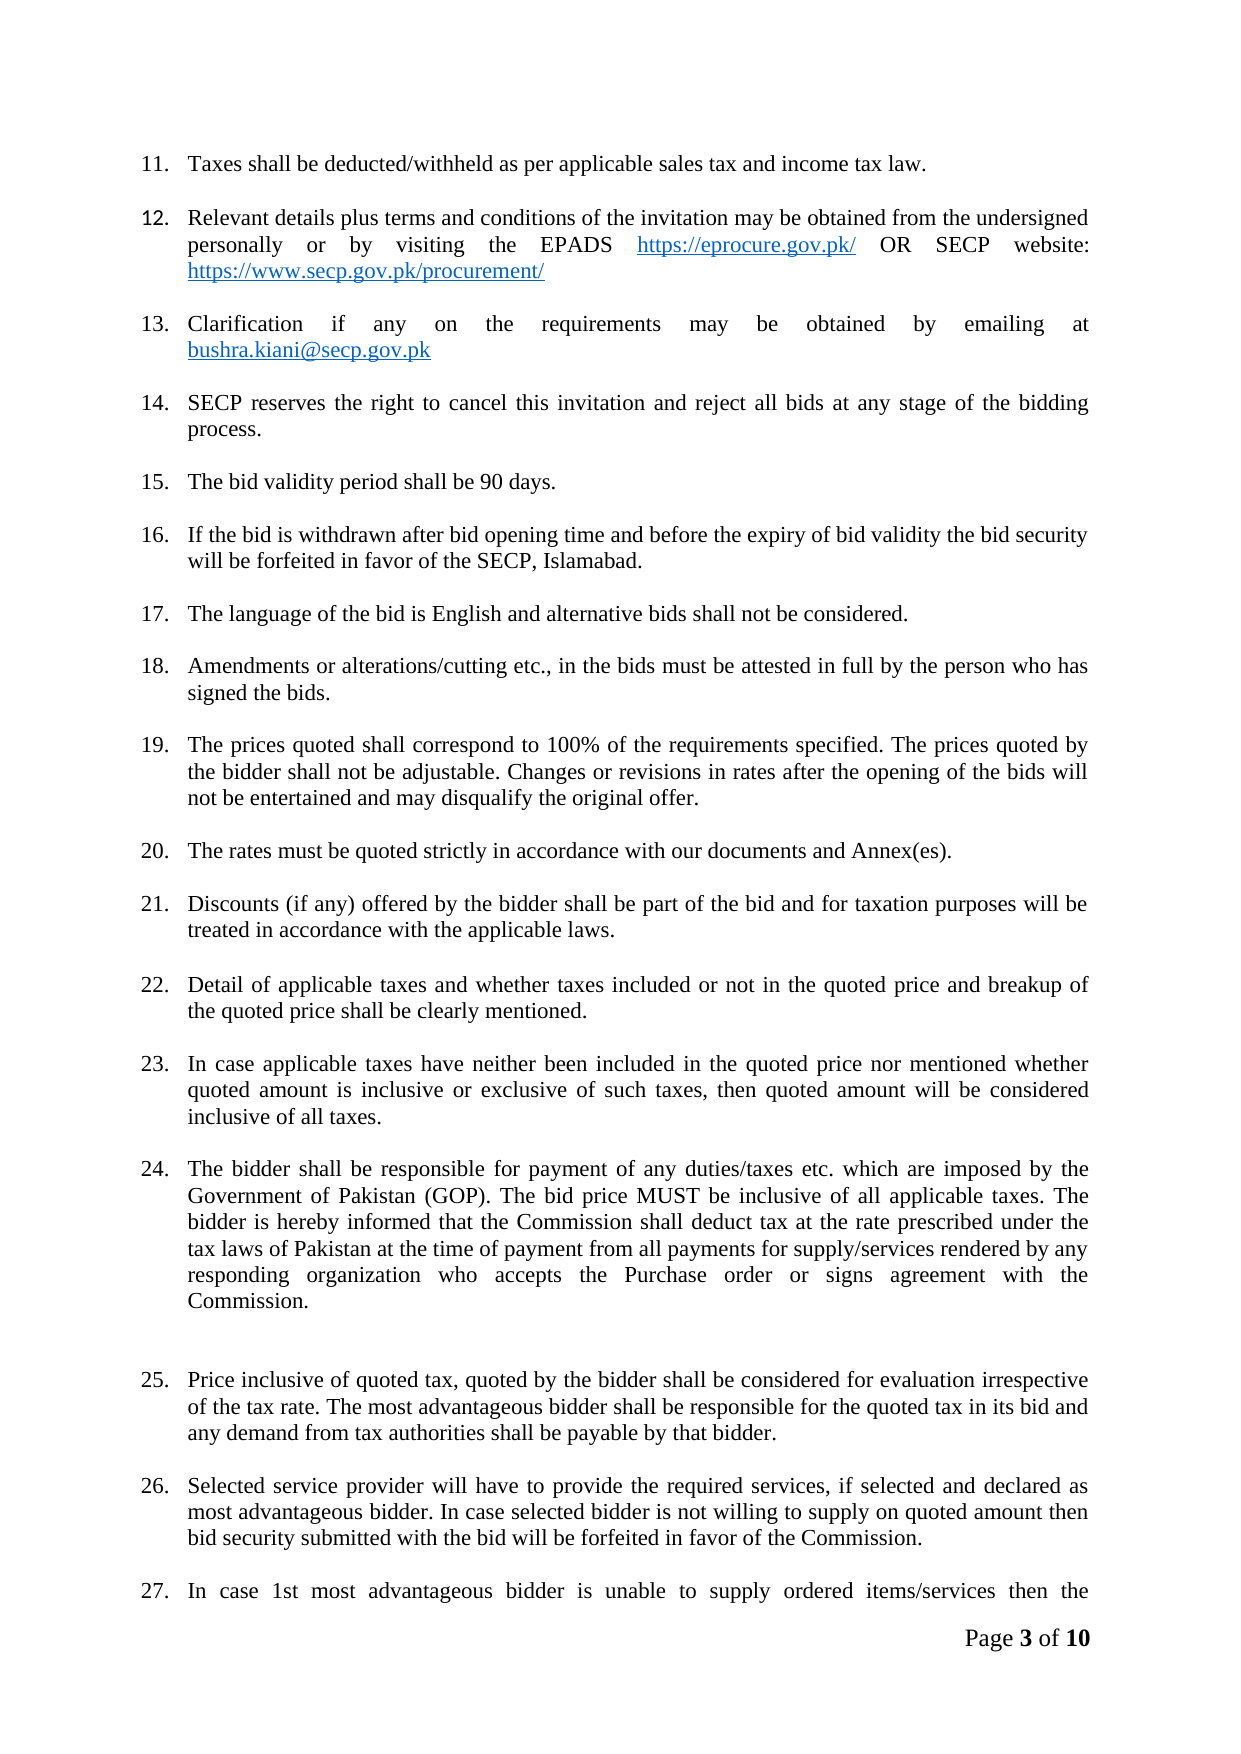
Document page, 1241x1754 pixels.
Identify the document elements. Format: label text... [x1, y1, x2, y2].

list The language of the bid is English and alternative bids shall not be considered. [141, 600, 1090, 626]
list Detail of applicable taxes and whether taxes included or not in the quoted price and breakup of the quoted price shall be clearly mentioned. [141, 971, 1090, 1024]
list Selected service provider will have to provide the required services, if selected and declared as most advantageous bidder. In case selected bidder is not willing to supply on quoted amount then bid security submitted with the bid will be forfeited in favor of the Commission. [141, 1472, 1090, 1551]
list The bid validity period shall be 90 days. [141, 468, 1090, 494]
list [141, 1577, 1090, 1603]
list The bidder shall be responsible for payment of any duties/taxes etc. which are imposed by the Government of Pakistan (GOP). The bid price MUST be inclusive of all applicable taxes. The bidder is hereby informed that the Commission shall deduct tax at the rate prescribed under the tax laws of Pakistan at the time of payment from all payments for supply/services rendered by any responding organization who accepts the Purchase order or signs agreement with the Commission. [141, 1156, 1090, 1314]
list Taxes shall be deducted/withheld as per applicable sales tax and income tax law. [141, 150, 1090, 176]
list SECP reserves the right to cancel this invitation and reject all bids at any stage of the bidding process. [141, 389, 1090, 442]
list Clarification if any on the requirements may be obtained by emailing at bushra.kiani@secp.gov.pk [141, 310, 1090, 362]
list Price inclusive of quoted tax, quoted by the bidder shall be considered for evaluation irrespective of the tax rate. The most advantageous bidder shall be responsible for the quoted tax in its bid and any demand from tax authorities shall be payable by that bidder. [141, 1366, 1090, 1445]
list Relevant details plus terms and conditions of the invitation may be obtained from the undersigned personally or by visiting the EPADS https://eprocure.gov.pk/ OR SECP website: https://www.secp.gov.pk/procurement/ [141, 203, 1090, 283]
list If the bid is withdrawn after bid opening time and before the expiry of bid validity the bid security will be forfeited in favor of the SECP, Islamabad. [141, 521, 1090, 573]
list The prices quoted shall correspond to 100% of the requirements specified. The prices quoted by the bidder shall not be adjustable. Changes or revisions in rates after the opening of the bids will not be entertained and may disqualify the original offer. [141, 731, 1090, 811]
list The rates must be quoted strictly in accordance with our documents and Annex(es). [141, 837, 1090, 863]
list Amendments or alterations/cutting etc., in the bids must be attested in full by the person who has signed the bids. [141, 652, 1090, 705]
list Discounts (if any) offered by the bidder shall be part of the bid and for taxation purposes will be treated in accordance with the applicable laws. [141, 889, 1090, 942]
list In case applicable taxes have neither been included in the quoted price nor mentioned whether quoted amount is inclusive or exclusive of such taxes, then quoted amount will be considered inclusive of all taxes. [141, 1050, 1090, 1129]
